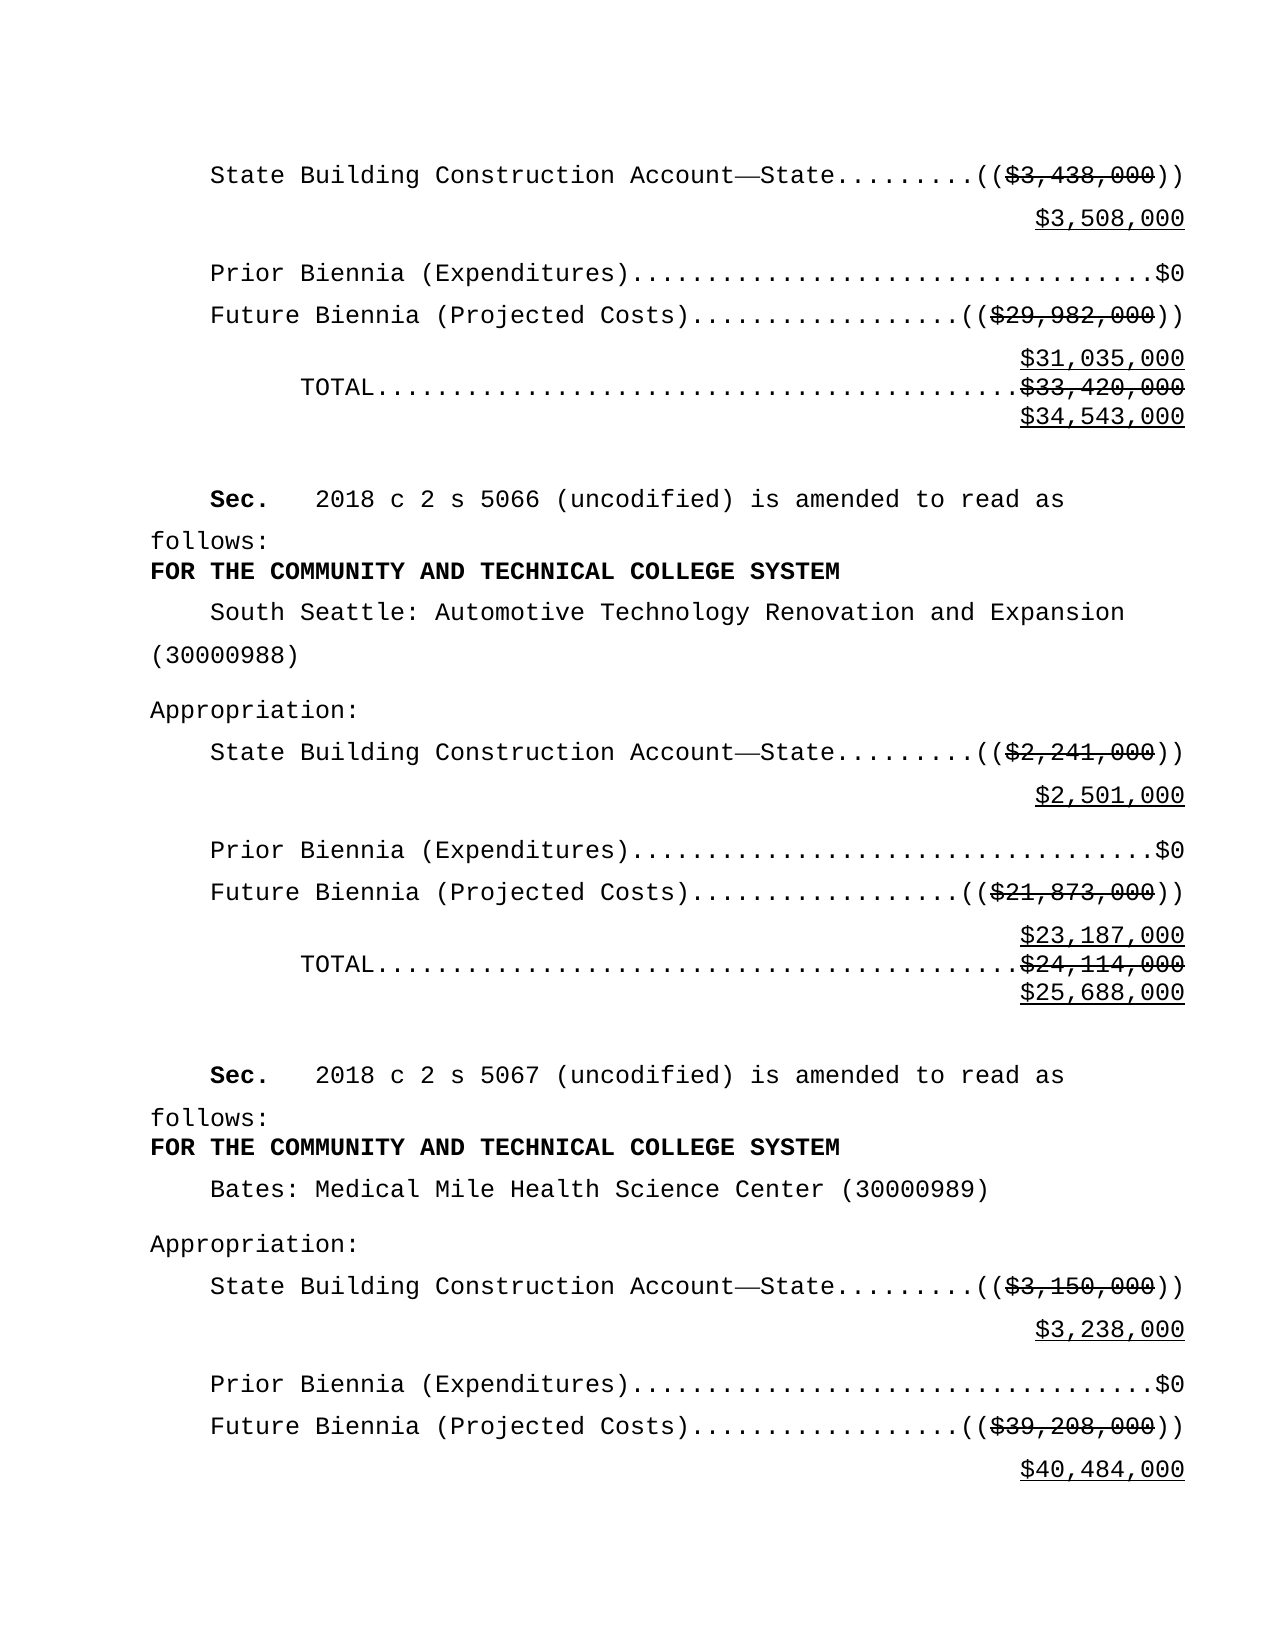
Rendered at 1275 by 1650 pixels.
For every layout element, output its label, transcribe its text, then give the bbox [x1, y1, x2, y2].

text TOTAL $33,420,000 [150, 375, 1125, 403]
text $3,238,000 [150, 1303, 1125, 1346]
text Prior Biennia (Expenditures) $0 [150, 1358, 1125, 1401]
text $3,508,000 [150, 192, 1125, 235]
text Future Biennia (Projected Costs) (($21,873,000)) [150, 867, 1125, 909]
text Sec. 2018 c 2 s 5067 (uncodified) is amended to read as follows: [150, 1050, 1125, 1135]
text South Seattle: Automotive Technology Renovation and Expansion (30000988) [150, 587, 1125, 672]
text $23,187,000 [150, 909, 1125, 952]
text Appropriation: [150, 1218, 1125, 1261]
text Prior Biennia (Expenditures) $0 [150, 824, 1125, 867]
text Future Biennia (Projected Costs) (($29,982,000)) [150, 290, 1125, 332]
text Future Biennia (Projected Costs) (($39,208,000)) [150, 1401, 1125, 1443]
text $40,484,000 [150, 1443, 1125, 1486]
text $2,501,000 [150, 769, 1125, 812]
text Appropriation: [150, 684, 1125, 727]
text $34,543,000 [150, 403, 1125, 432]
text Prior Biennia (Expenditures) $0 [150, 247, 1125, 290]
text FOR THE COMMUNITY AND TECHNICAL COLLEGE SYSTEM [150, 1135, 1125, 1163]
text Bates: Medical Mile Health Science Center (30000989) [150, 1163, 1125, 1206]
text State Building Construction Account—State (($2,241,000)) [150, 727, 1125, 769]
text FOR THE COMMUNITY AND TECHNICAL COLLEGE SYSTEM [150, 558, 1125, 587]
text TOTAL $24,114,000 [150, 952, 1125, 980]
text $31,035,000 [150, 332, 1125, 375]
text $25,688,000 [150, 980, 1125, 1008]
text Sec. 2018 c 2 s 5066 (uncodified) is amended to read as follows: [150, 473, 1125, 558]
text State Building Construction Account—State (($3,150,000)) [150, 1261, 1125, 1303]
text State Building Construction Account—State (($3,438,000)) [150, 150, 1125, 192]
